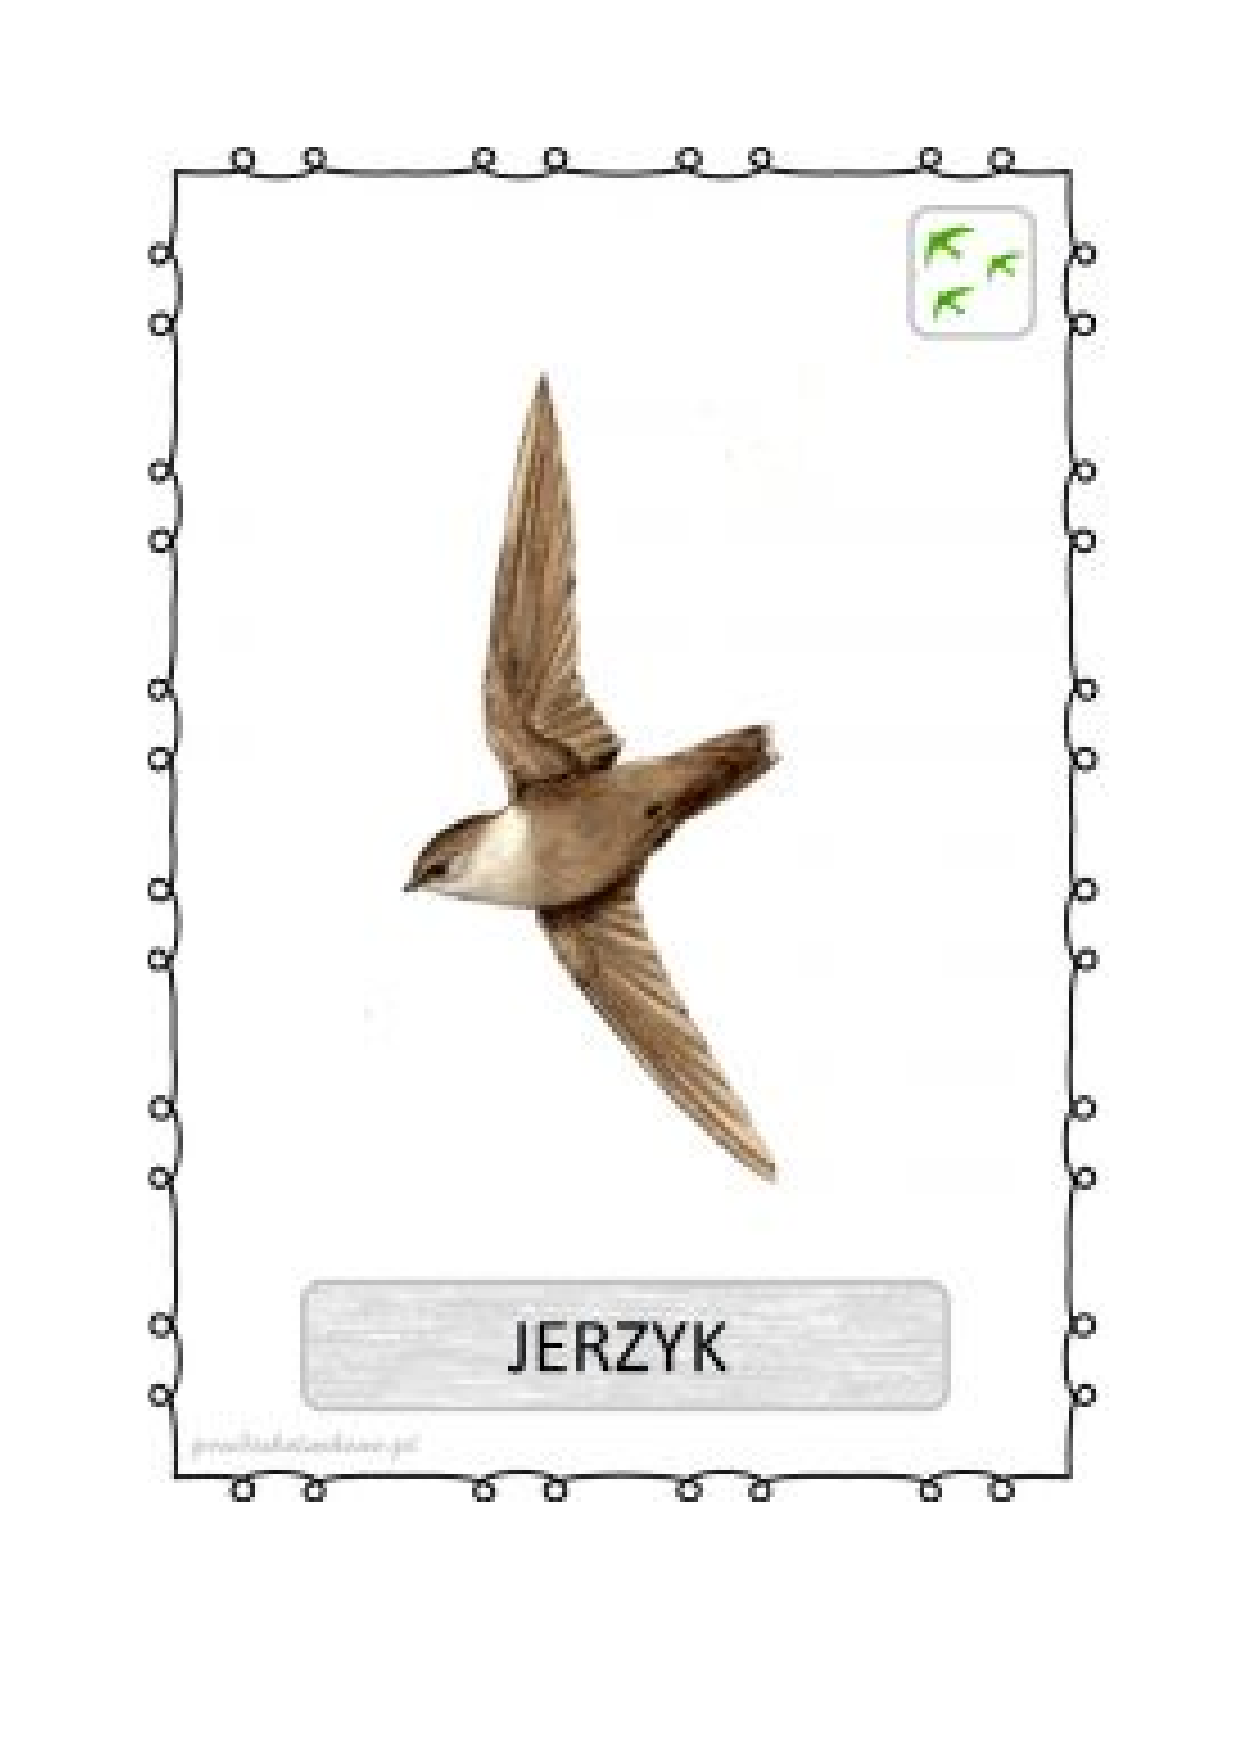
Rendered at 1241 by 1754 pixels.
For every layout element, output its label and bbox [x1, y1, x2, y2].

picture [147, 147, 1110, 1502]
